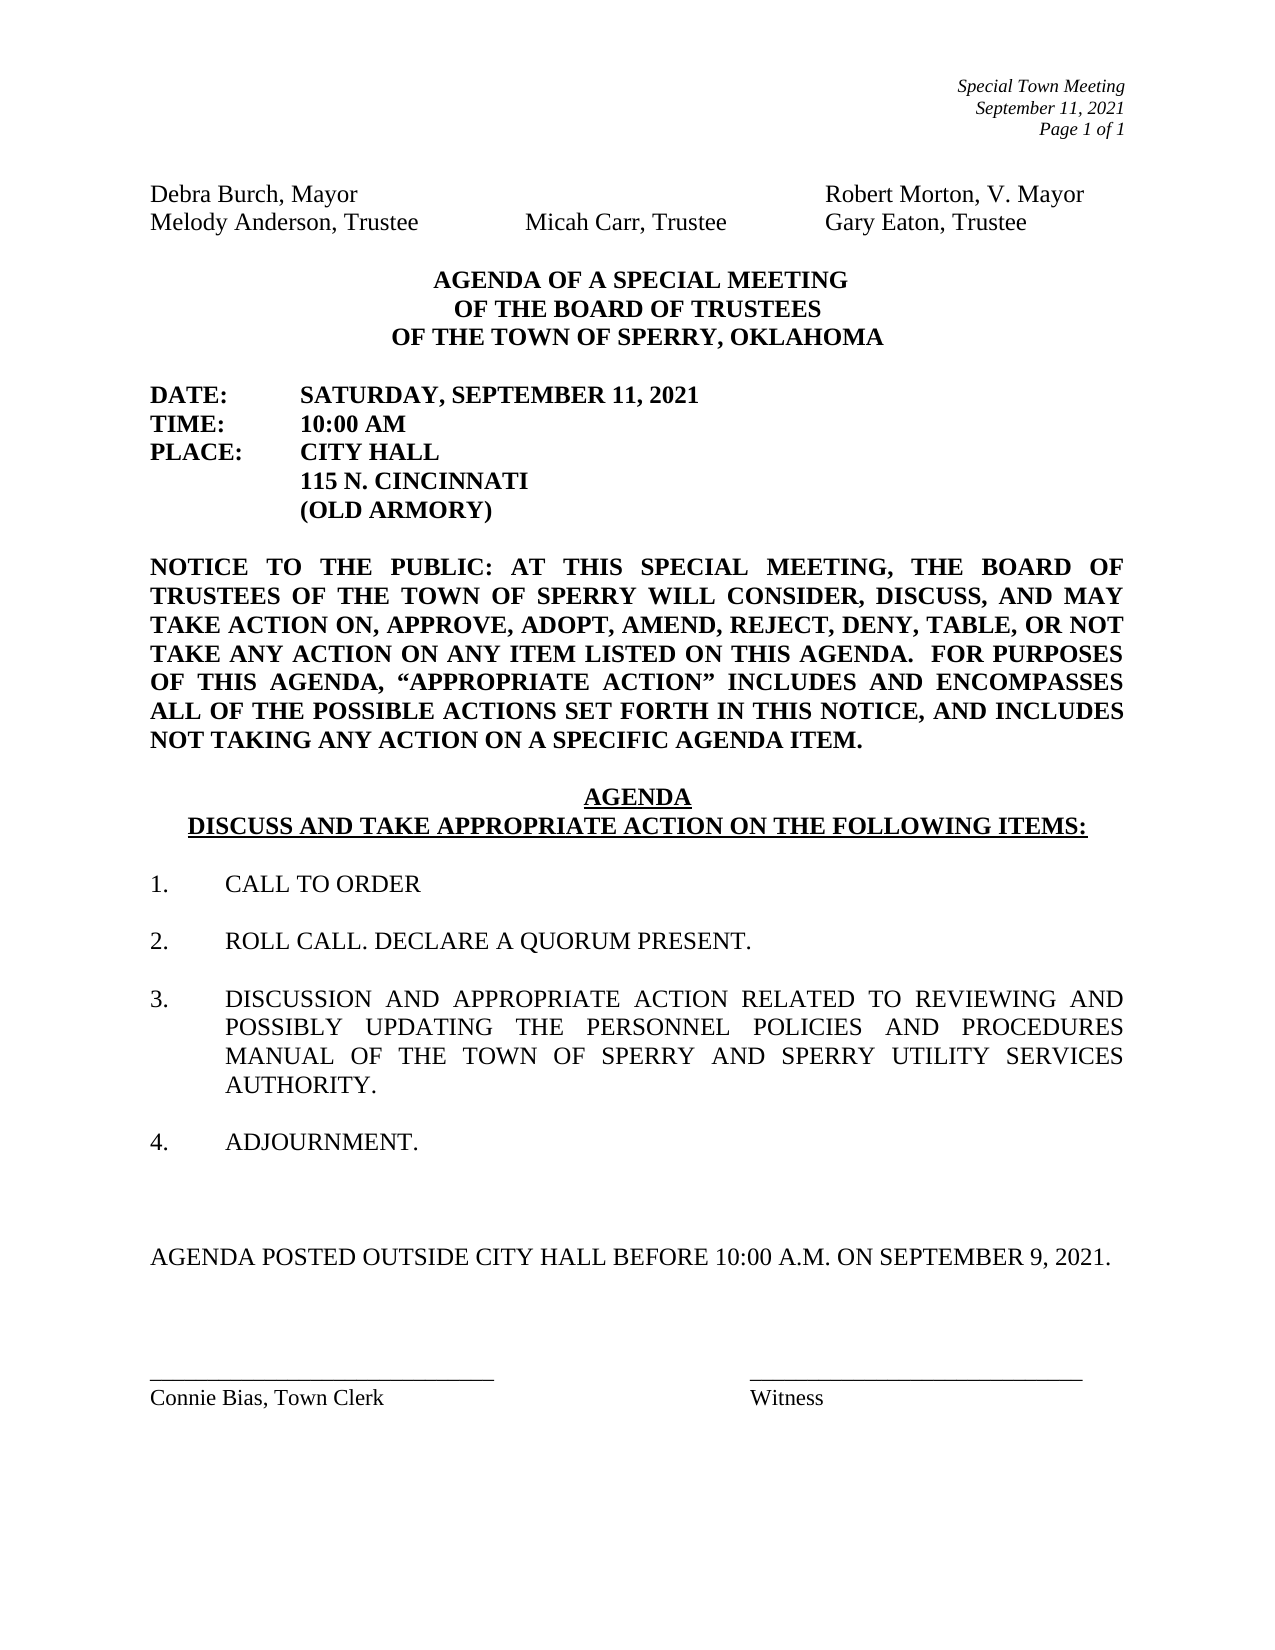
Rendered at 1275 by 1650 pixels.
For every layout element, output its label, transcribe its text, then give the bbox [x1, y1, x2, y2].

text AGENDA OF A SPECIAL MEETING [150, 265, 1125, 294]
text Melody Anderson, Trustee Micah Carr, Trustee Gary Eaton, Trustee [150, 207, 1125, 236]
text Connie Bias, Town Clerk Witness [150, 1384, 1125, 1410]
text ______________________________ _____________________________ [150, 1357, 1125, 1384]
text DISCUSS AND TAKE APPROPRIATE ACTION ON THE FOLLOWING ITEMS: [150, 811, 1125, 840]
text 4. ADJOURNMENT. [150, 1127, 1125, 1156]
text AGENDA POSTED OUTSIDE CITY HALL BEFORE 10:00 A.M. ON SEPTEMBER 9, 2021. [150, 1242, 1125, 1271]
text PLACE: CITY HALL [150, 437, 1125, 466]
text 115 N. CINCINNATI [150, 466, 1125, 495]
text NOTICE TO THE PUBLIC: AT THIS SPECIAL MEETING, THE BOARD OF TRUSTEES OF THE TOWN OF SPERRY WILL CONSIDER, DISCUSS, AND MAY TAKE ACTION ON, APPROVE, ADOPT, AMEND, REJECT, DENY, TABLE, OR NOT TAKE ANY ACTION ON ANY ITEM LISTED ON THIS AGENDA. FOR PURPOSES OF THIS AGENDA, “APPROPRIATE ACTION” INCLUDES AND ENCOMPASSES ALL OF THE POSSIBLE ACTIONS SET FORTH IN THIS NOTICE, AND INCLUDES NOT TAKING ANY ACTION ON A SPECIFIC AGENDA ITEM. [150, 552, 1125, 754]
text DATE: SATURDAY, SEPTEMBER 11, 2021 [150, 380, 1125, 409]
text TIME: 10:00 AM [150, 409, 1125, 437]
list ROLL CALL. DECLARE A QUORUM PRESENT. [150, 926, 1125, 955]
list CALL TO ORDER [150, 869, 1125, 897]
text 3. DISCUSSION AND APPROPRIATE ACTION RELATED TO REVIEWING AND POSSIBLY UPDATING THE PERSONNEL POLICIES AND PROCEDURES MANUAL OF THE TOWN OF SPERRY AND SPERRY UTILITY SERVICES AUTHORITY. [150, 984, 1125, 1099]
text (OLD ARMORY) [150, 495, 1125, 524]
text OF THE BOARD OF TRUSTEES [150, 294, 1125, 322]
text OF THE TOWN OF SPERRY, OKLAHOMA [150, 322, 1125, 351]
text AGENDA [150, 782, 1125, 811]
text Debra Burch, Mayor Robert Morton, V. Mayor [150, 179, 1125, 207]
